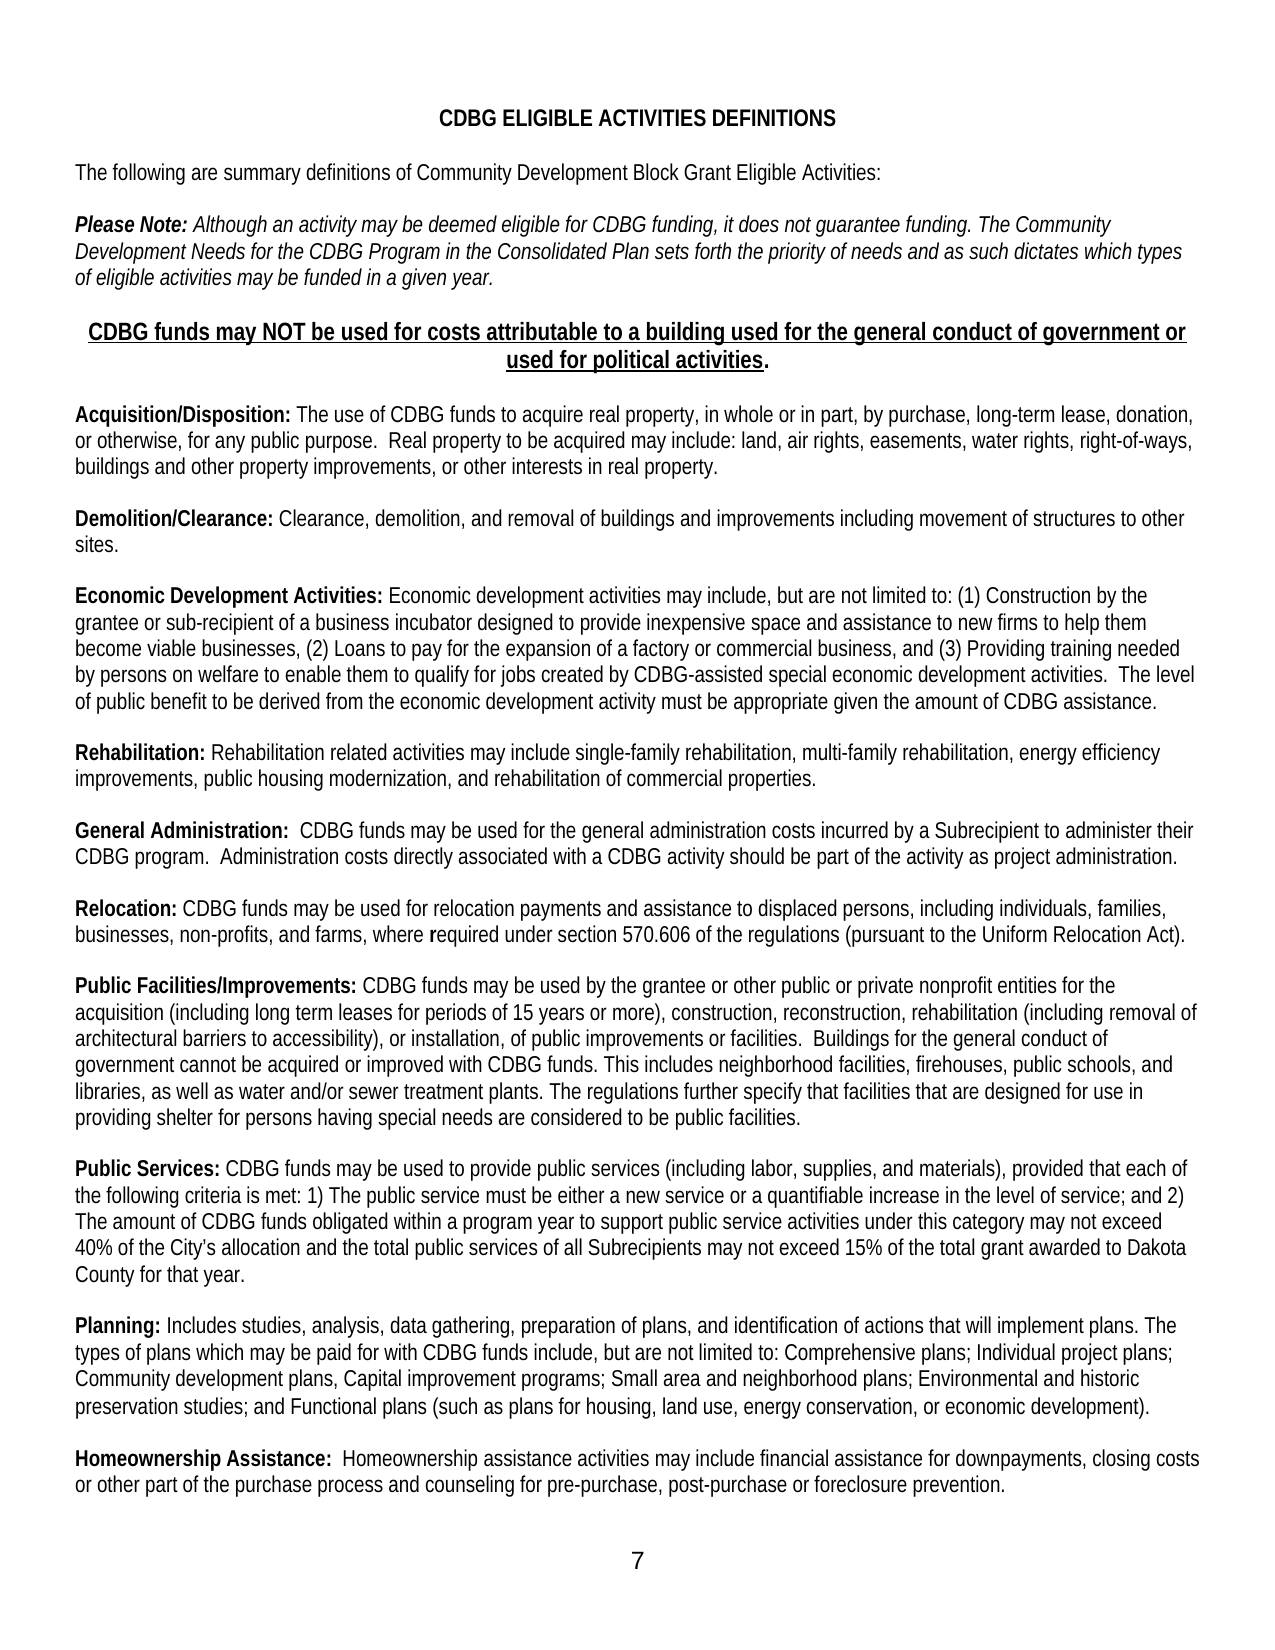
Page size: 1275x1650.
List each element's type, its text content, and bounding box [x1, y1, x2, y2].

text Please Note: Although an activity may be deemed eligible for CDBG funding, it does not guarantee funding. The Community Development Needs for the CDBG Program in the Consolidated Plan sets forth the priority of needs and as such dictates which types of eligible activities may be funded in a given year. [75, 211, 1200, 291]
text Economic Development Activities: Economic development activities may include, but are not limited to: (1) Construction by the grantee or sub-recipient of a business incubator designed to provide inexpensive space and assistance to new firms to help them become viable businesses, (2) Loans to pay for the expansion of a factory or commercial business, and (3) Providing training needed by persons on welfare to enable them to qualify for jobs created by CDBG-assisted special economic development activities. The level of public benefit to be derived from the economic development activity must be appropriate given the amount of CDBG assistance. [75, 582, 1200, 714]
text Homeownership Assistance: Homeownership assistance activities may include financial assistance for downpayments, closing costs or other part of the purchase process and counseling for pre-purchase, post-purchase or foreclosure prevention. [75, 1445, 1200, 1497]
text Public Facilities/Improvements: CDBG funds may be used by the grantee or other public or private nonprofit entities for the acquisition (including long term leases for periods of 15 years or more), construction, reconstruction, rehabilitation (including removal of architectural barriers to accessibility), or installation, of public improvements or facilities. Buildings for the general conduct of government cannot be acquired or improved with CDBG funds. This includes neighborhood facilities, firehouses, public schools, and libraries, as well as water and/or sewer treatment plants. The regulations further specify that facilities that are designed for use in providing shelter for persons having special needs are considered to be public facilities. [75, 972, 1200, 1130]
text CDBG ELIGIBLE ACTIVITIES DEFINITIONS [75, 104, 1200, 131]
text Planning: Includes studies, analysis, data gathering, preparation of plans, and identification of actions that will implement plans. The types of plans which may be paid for with CDBG funds include, but are not limited to: Comprehensive plans; Individual project plans; Community development plans, Capital improvement programs; Small area and neighborhood plans; Environmental and historic preservation studies; and Functional plans (such as plans for housing, land use, energy conservation, or economic development). [75, 1312, 1200, 1420]
text Relocation: CDBG funds may be used for relocation payments and assistance to displaced persons, including individuals, families, businesses, non-profits, and farms, where required under section 570.606 of the regulations (pursuant to the Uniform Relocation Act). [75, 894, 1200, 947]
text CDBG funds may NOT be used for costs attributable to a building used for the general conduct of government or used for political activities. [75, 317, 1200, 374]
text Demolition/Clearance: Clearance, demolition, and removal of buildings and improvements including movement of structures to other sites. [75, 504, 1200, 557]
text Rehabilitation: Rehabilitation related activities may include single-family rehabilitation, multi-family rehabilitation, energy efficiency improvements, public housing modernization, and rehabilitation of commercial properties. [75, 739, 1200, 792]
text Acquisition/Disposition: The use of CDBG funds to acquire real property, in whole or in part, by purchase, long-term lease, donation, or otherwise, for any public purpose. Real property to be acquired may include: land, air rights, easements, water rights, right-of-ways, buildings and other property improvements, or other interests in real property. [75, 401, 1200, 479]
text General Administration: CDBG funds may be used for the general administration costs incurred by a Subrecipient to administer their CDBG program. Administration costs directly associated with a CDBG activity should be part of the activity as project administration. [75, 817, 1200, 869]
text The following are summary definitions of Community Development Block Grant Eligible Activities: [75, 159, 1200, 185]
text Public Services: CDBG funds may be used to provide public services (including labor, supplies, and materials), provided that each of the following criteria is met: 1) The public service must be either a new service or a quantifiable increase in the level of service; and 2) The amount of CDBG funds obligated within a program year to support public service activities under this category may not exceed 40% of the City’s allocation and the total public services of all Subrecipients may not exceed 15% of the total grant awarded to Dakota County for that year. [75, 1155, 1200, 1287]
